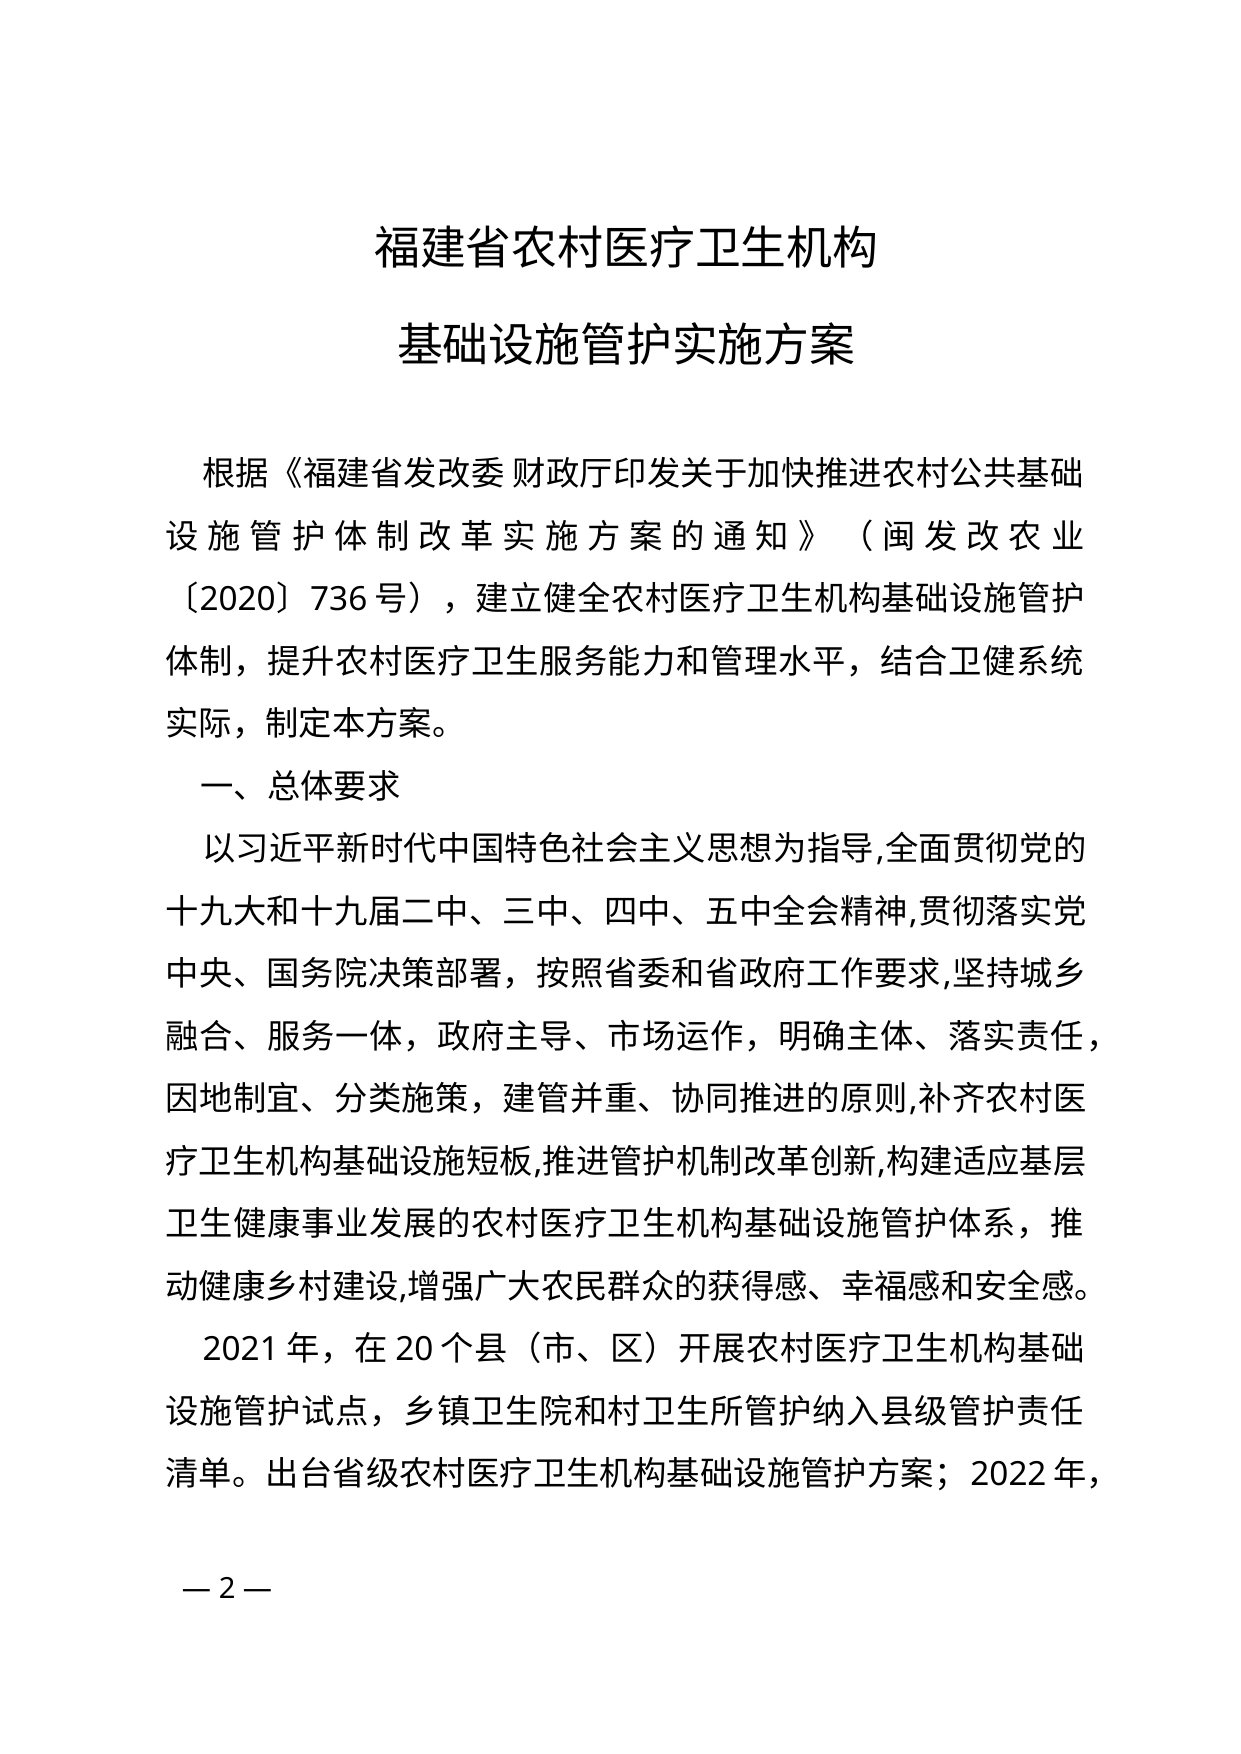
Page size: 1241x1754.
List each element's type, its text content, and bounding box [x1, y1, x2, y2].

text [165, 1311, 1087, 1498]
text 一、总体要求 [165, 748, 1087, 811]
text 福建省农村医疗卫生机构 [165, 195, 1087, 293]
text 基础设施管护实施方案 [165, 293, 1087, 390]
text 根据《福建省发改委 财政厅印发关于加快推进农村公共基础设施管护体制改革实施方案的通知》（闽发改农业〔2020〕736号），建立健全农村医疗卫生机构基础设施管护体制，提升农村医疗卫生服务能力和管理水平，结合卫健系统实际，制定本方案。 [165, 436, 1087, 748]
text 以习近平新时代中国特色社会主义思想为指导,全面贯彻党的十九大和十九届二中、三中、四中、五中全会精神,贯彻落实党中央、国务院决策部署，按照省委和省政府工作要求,坚持城乡融合、服务一体，政府主导、市场运作，明确主体、落实责任，因地制宜、分类施策，建管并重、协同推进的原则,补齐农村医疗卫生机构基础设施短板,推进管护机制改革创新,构建适应基层卫生健康事业发展的农村医疗卫生机构基础设施管护体系，推动健康乡村建设,增强广大农民群众的获得感、幸福感和安全感。 [165, 811, 1087, 1311]
